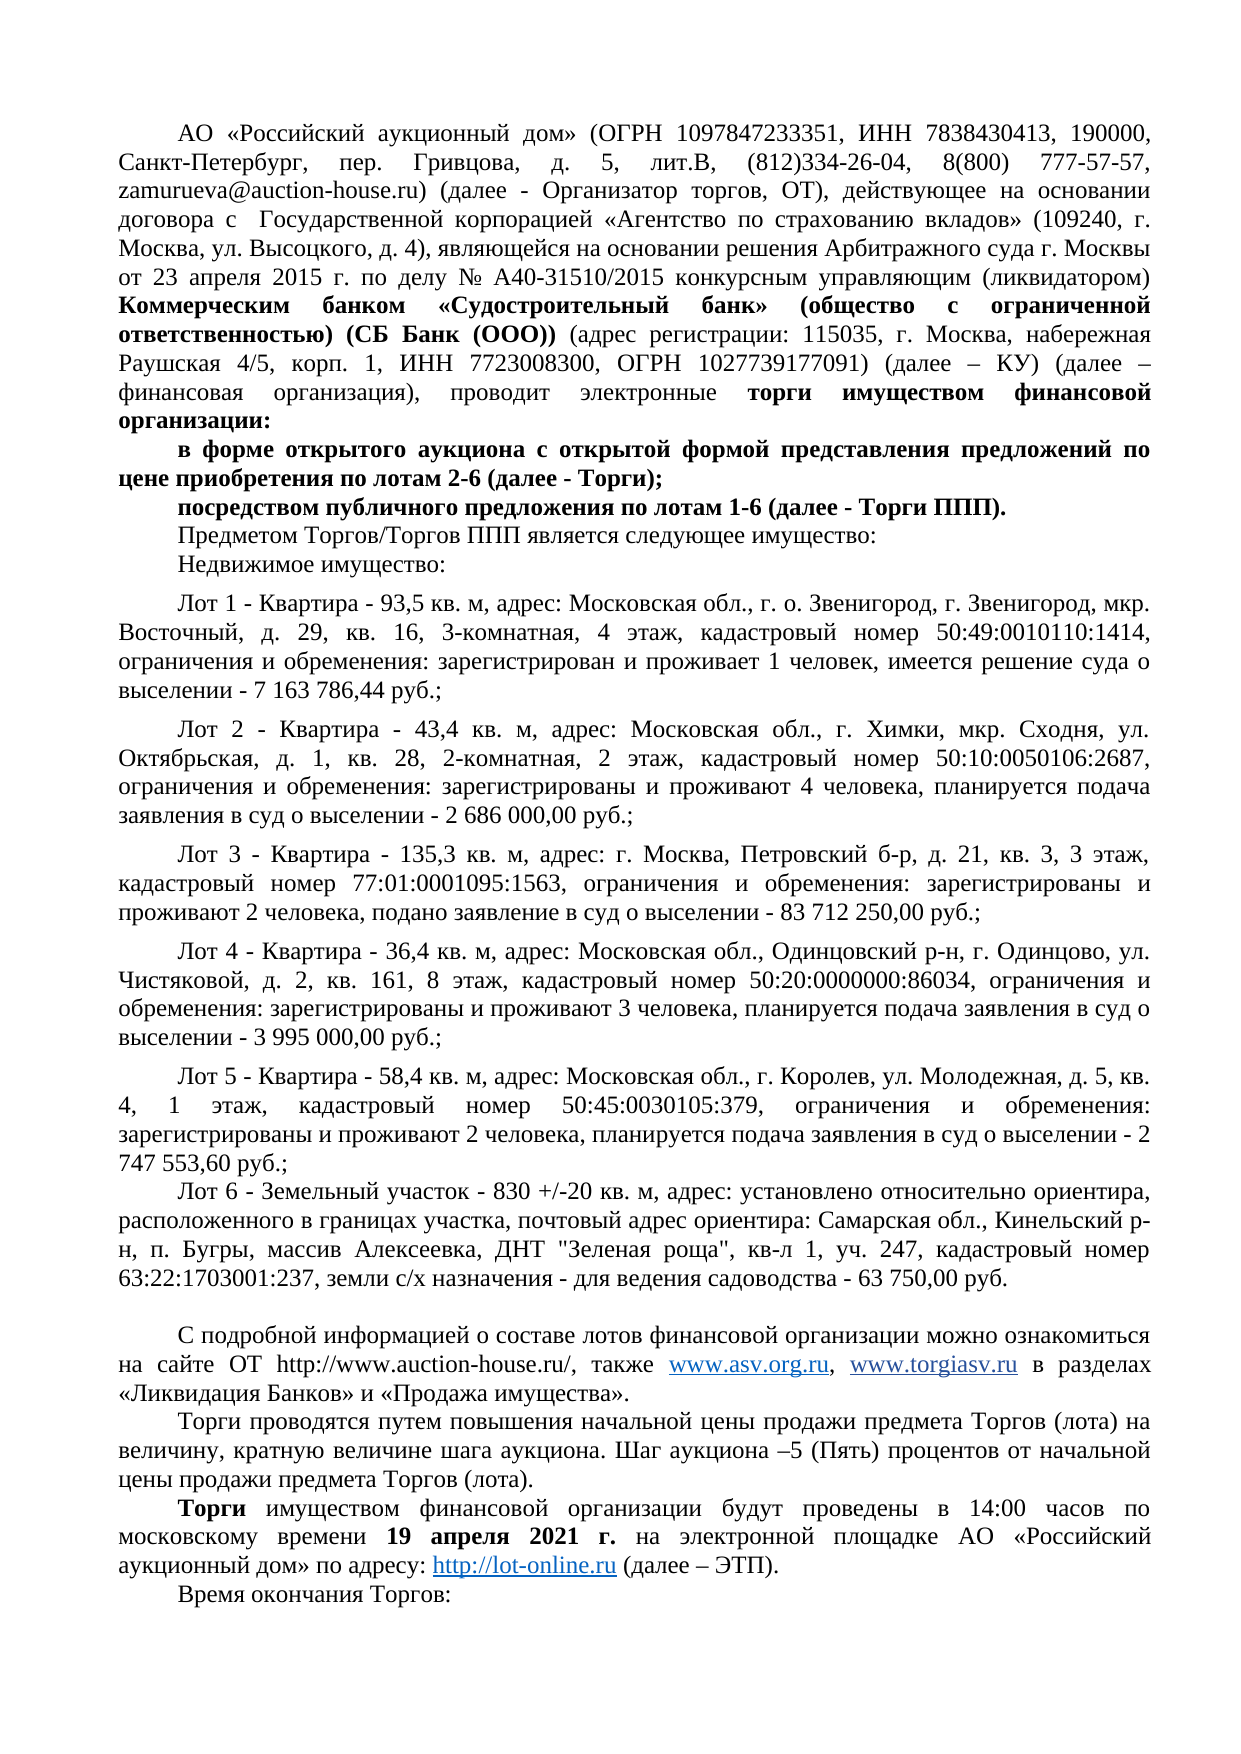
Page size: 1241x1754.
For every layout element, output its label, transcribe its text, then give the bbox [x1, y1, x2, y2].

text Лот 4 - Квартира - 36,4 кв. м, адрес: Московская обл., Одинцовский р-н, г. Одинцово, ул. Чистяковой, д. 2, кв. 161, 8 этаж, кадастровый номер 50:20:0000000:86034, ограничения и обременения: зарегистрированы и проживают 3 человека, планируется подача заявления в суд о выселении - 3 995 000,00 руб.; [118, 936, 1151, 1051]
text С подробной информацией о составе лотов финансовой организации можно ознакомиться на сайте ОТ http://www.auction-house.ru/, также www.asv.org.ru, www.torgiasv.ru в разделах «Ликвидация Банков» и «Продажа имущества». [118, 1320, 1151, 1406]
text Недвижимое имущество: [118, 549, 1151, 578]
text Лот 3 - Квартира - 135,3 кв. м, адрес: г. Москва, Петровский б-р, д. 21, кв. 3, 3 этаж, кадастровый номер 77:01:0001095:1563, ограничения и обременения: зарегистрированы и проживают 2 человека, подано заявление в суд о выселении - 83 712 250,00 руб.; [118, 839, 1151, 926]
text Торги имуществом финансовой организации будут проведены в 14:00 часов по московскому времени 19 апреля 2021 г. на электронной площадке АО «Российский аукционный дом» по адресу: http://lot-online.ru (далее – ЭТП). [118, 1493, 1151, 1579]
text посредством публичного предложения по лотам 1-6 (далее - Торги ППП). [118, 492, 1151, 521]
text Предметом Торгов/Торгов ППП является следующее имущество: [118, 521, 1151, 549]
text Время окончания Торгов: [118, 1579, 1151, 1608]
text в форме открытого аукциона с открытой формой представления предложений по цене приобретения по лотам 2-6 (далее - Торги); [118, 434, 1151, 492]
text Лот 1 - Квартира - 93,5 кв. м, адрес: Московская обл., г. о. Звенигород, г. Звенигород, мкр. Восточный, д. 29, кв. 16, 3-комнатная, 4 этаж, кадастровый номер 50:49:0010110:1414, ограничения и обременения: зарегистрирован и проживает 1 человек, имеется решение суда о выселении - 7 163 786,44 руб.; [118, 588, 1151, 703]
text Лот 2 - Квартира - 43,4 кв. м, адрес: Московская обл., г. Химки, мкр. Сходня, ул. Октябрьская, д. 1, кв. 28, 2-комнатная, 2 этаж, кадастровый номер 50:10:0050106:2687, ограничения и обременения: зарегистрированы и проживают 4 человека, планируется подача заявления в суд о выселении - 2 686 000,00 руб.; [118, 714, 1151, 829]
text АО «Российский аукционный дом» (ОГРН 1097847233351, ИНН 7838430413, 190000, Санкт-Петербург, пер. Гривцова, д. 5, лит.В, (812)334-26-04, 8(800) 777-57-57, zamurueva@auction-house.ru) (далее - Организатор торгов, ОТ), действующее на основании договора с Государственной корпорацией «Агентство по страхованию вкладов» (109240, г. Москва, ул. Высоцкого, д. 4), являющейся на основании решения Арбитражного суда г. Москвы от 23 апреля 2015 г. по делу № А40-31510/2015 конкурсным управляющим (ликвидатором) Коммерческим банком «Судостроительный банк» (общество с ограниченной ответственностью) (СБ Банк (ООО)) (адрес регистрации: 115035, г. Москва, набережная Раушская 4/5, корп. 1, ИНН 7723008300, ОГРН 1027739177091) (далее – КУ) (далее – финансовая организация), проводит электронные торги имуществом финансовой организации: [118, 118, 1151, 434]
text Торги проводятся путем повышения начальной цены продажи предмета Торгов (лота) на величину, кратную величине шага аукциона. Шаг аукциона –5 (Пять) процентов от начальной цены продажи предмета Торгов (лота). [118, 1406, 1151, 1493]
text Лот 6 - Земельный участок - 830 +/-20 кв. м, адрес: установлено относительно ориентира, расположенного в границах участка, почтовый адрес ориентира: Самарская обл., Кинельский р-н, п. Бугры, массив Алексеевка, ДНТ "Зеленая роща", кв-л 1, уч. 247, кадастровый номер 63:22:1703001:237, земли с/х назначения - для ведения садоводства - 63 750,00 руб. [118, 1176, 1151, 1291]
text Лот 5 - Квартира - 58,4 кв. м, адрес: Московская обл., г. Королев, ул. Молодежная, д. 5, кв. 4, 1 этаж, кадастровый номер 50:45:0030105:379, ограничения и обременения: зарегистрированы и проживают 2 человека, планируется подача заявления в суд о выселении - 2 747 553,60 руб.; [118, 1061, 1151, 1176]
